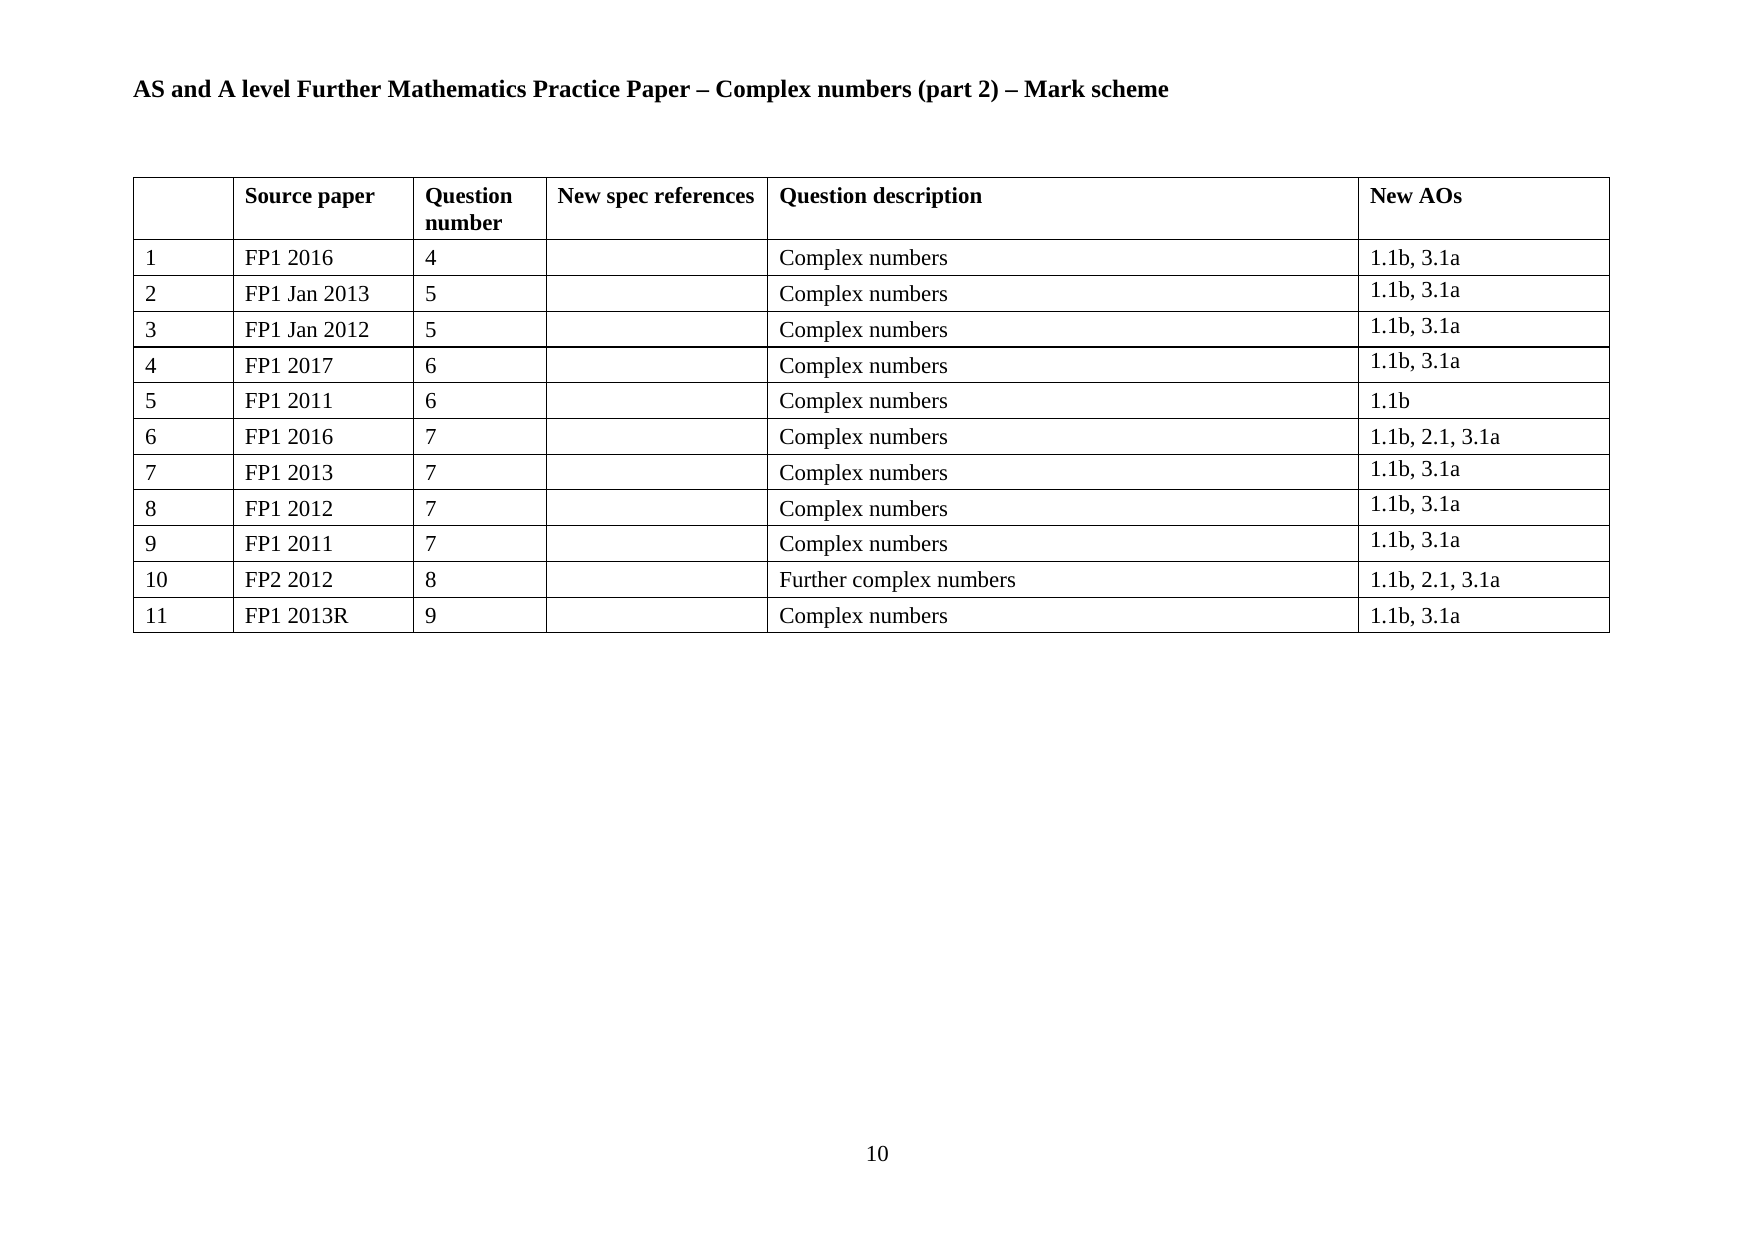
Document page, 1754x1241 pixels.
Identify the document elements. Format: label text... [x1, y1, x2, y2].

table_cell 1.1b, 3.1a [1359, 490, 1609, 525]
table_cell [547, 276, 767, 311]
table_header Source paper [234, 178, 413, 239]
table_cell FP1 2013 [234, 455, 413, 489]
table_cell FP1 2011 [234, 526, 413, 561]
table_cell 9 [134, 526, 233, 561]
table_cell 11 [134, 598, 233, 632]
table_cell 1 [134, 240, 233, 275]
table_header New spec references [547, 178, 767, 239]
table_cell Complex numbers [768, 276, 1358, 311]
table_cell 1.1b, 3.1a [1359, 598, 1609, 632]
table_cell 7 [414, 526, 546, 561]
table_cell 4 [134, 348, 233, 382]
table_cell [547, 455, 767, 489]
table_cell Complex numbers [768, 490, 1358, 525]
table_cell 1.1b, 2.1, 3.1a [1359, 419, 1609, 454]
table_cell FP1 2017 [234, 348, 413, 382]
table_cell [547, 419, 767, 454]
table_cell [547, 348, 767, 382]
table_cell [547, 240, 767, 275]
table_cell [547, 598, 767, 632]
table_cell 3 [134, 312, 233, 346]
table_cell 1.1b, 3.1a [1359, 526, 1609, 561]
table_cell 1.1b, 3.1a [1359, 240, 1609, 275]
table_cell 7 [414, 419, 546, 454]
table_cell FP1 2011 [234, 383, 413, 418]
table_header Question number [414, 178, 546, 239]
table_cell Complex numbers [768, 348, 1358, 382]
table_cell Further complex numbers [768, 562, 1358, 597]
table_cell [547, 490, 767, 525]
table_cell 7 [414, 490, 546, 525]
table_cell 1.1b, 2.1, 3.1a [1359, 562, 1609, 597]
table_cell 9 [414, 598, 546, 632]
table_cell Complex numbers [768, 312, 1358, 346]
table_header New AOs [1359, 178, 1609, 239]
table_cell 10 [134, 562, 233, 597]
table_cell 7 [134, 455, 233, 489]
table_cell Complex numbers [768, 526, 1358, 561]
table_cell 1.1b, 3.1a [1359, 276, 1609, 311]
table_cell FP1 Jan 2013 [234, 276, 413, 311]
table_cell 5 [414, 276, 546, 311]
table_cell [547, 312, 767, 346]
table_cell FP2 2012 [234, 562, 413, 597]
table_header Question description [768, 178, 1358, 239]
table_cell 6 [414, 348, 546, 382]
table_cell Complex numbers [768, 598, 1358, 632]
table_cell FP1 2016 [234, 419, 413, 454]
table_cell 1.1b, 3.1a [1359, 455, 1609, 489]
table_cell 7 [414, 455, 546, 489]
table_cell 2 [134, 276, 233, 311]
table_cell [547, 526, 767, 561]
table_cell Complex numbers [768, 383, 1358, 418]
table_cell 5 [414, 312, 546, 346]
table_cell 1.1b [1359, 383, 1609, 418]
table_cell 5 [134, 383, 233, 418]
table_cell FP1 Jan 2012 [234, 312, 413, 346]
table_cell [547, 562, 767, 597]
table_header [134, 178, 233, 239]
table_cell 8 [134, 490, 233, 525]
table_cell FP1 2012 [234, 490, 413, 525]
table_cell 1.1b, 3.1a [1359, 348, 1609, 382]
table_cell Complex numbers [768, 240, 1358, 275]
table_cell FP1 2016 [234, 240, 413, 275]
table_cell 1.1b, 3.1a [1359, 312, 1609, 346]
table_cell Complex numbers [768, 419, 1358, 454]
table_cell 4 [414, 240, 546, 275]
table_cell [547, 383, 767, 418]
table_cell 6 [414, 383, 546, 418]
table_cell 8 [414, 562, 546, 597]
table_cell FP1 2013R [234, 598, 413, 632]
table_cell Complex numbers [768, 455, 1358, 489]
table_cell 6 [134, 419, 233, 454]
